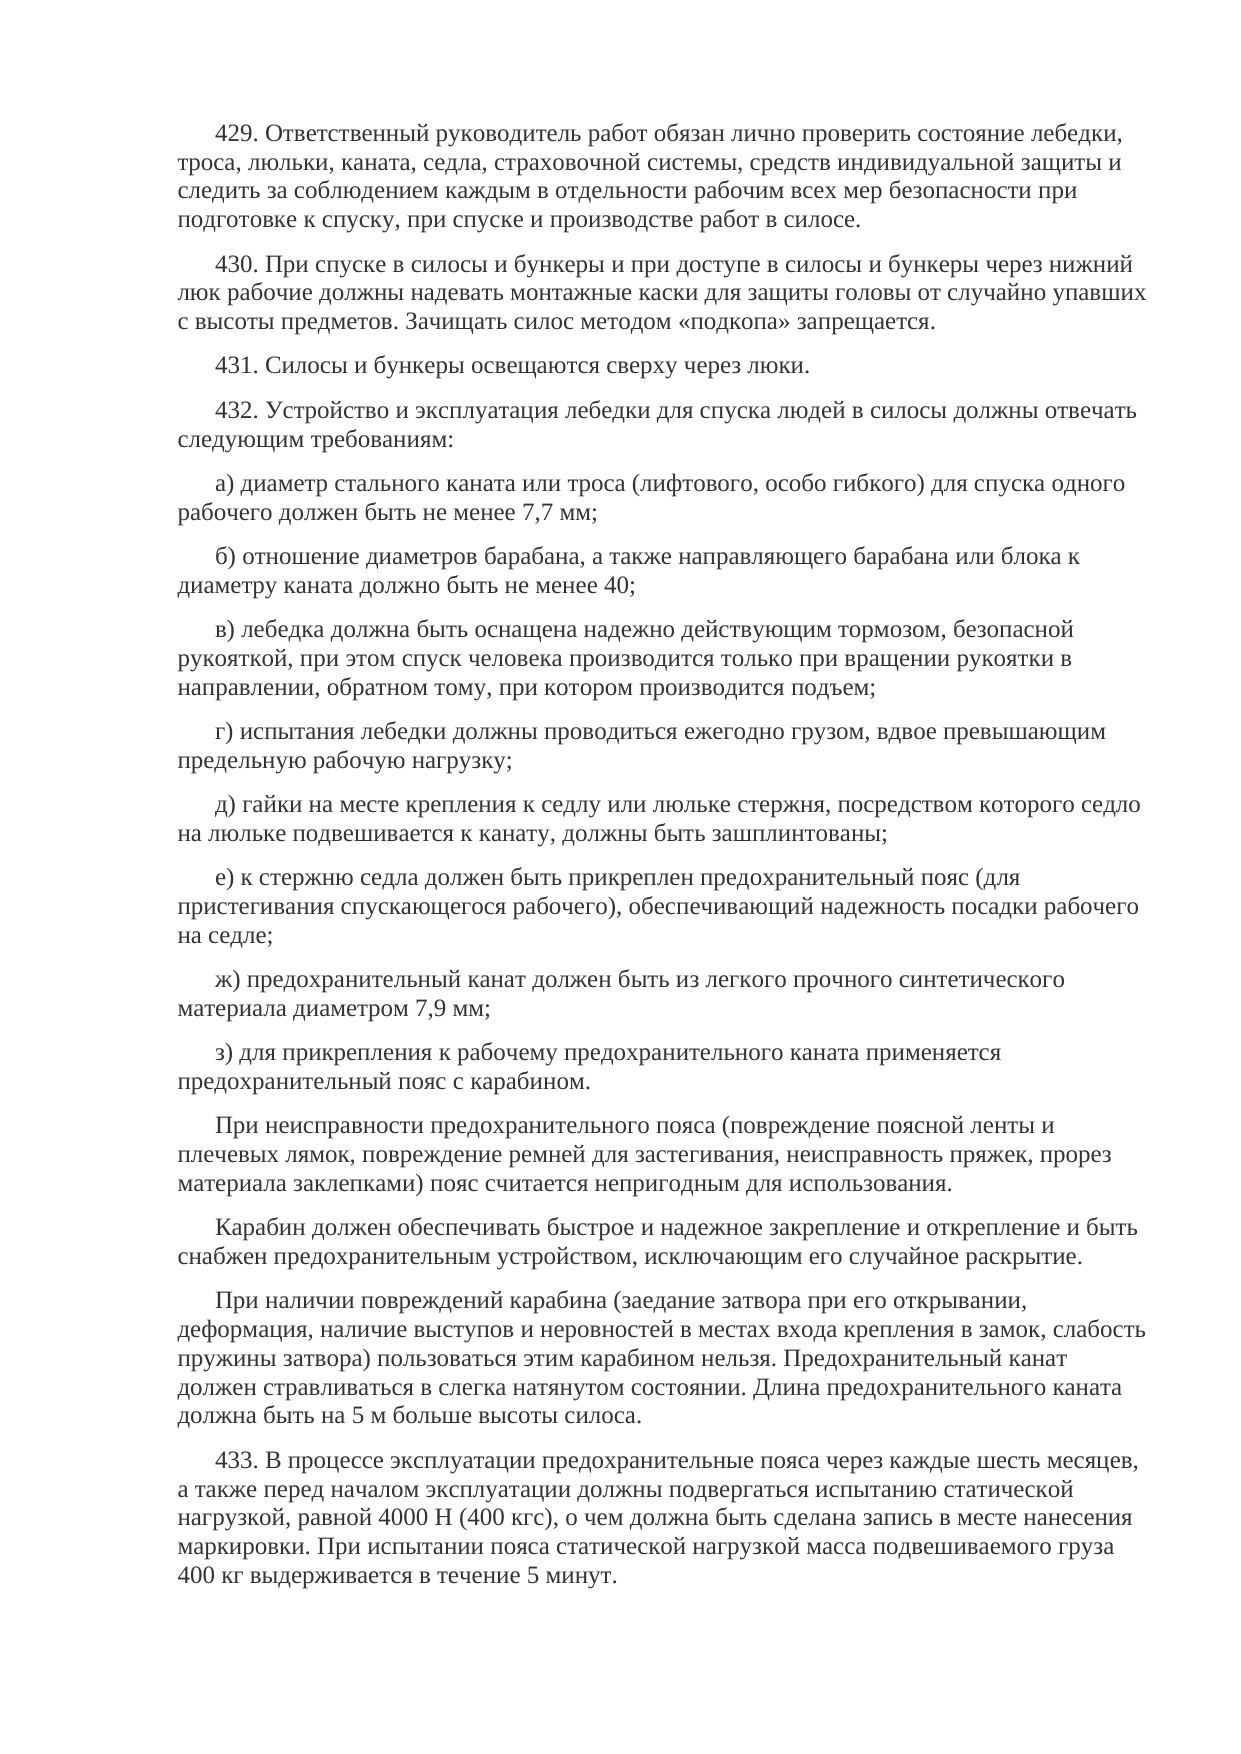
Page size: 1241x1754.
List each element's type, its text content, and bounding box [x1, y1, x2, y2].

text ж) предохранительный канат должен быть из легкого прочного синтетического материала диаметром 7,9 мм; [177, 964, 1152, 1022]
text е) к стержню седла должен быть прикреплен предохранительный пояс (для пристегивания спускающегося рабочего), обеспечивающий надежность посадки рабочего на седле; [177, 862, 1152, 949]
text Карабин должен обеспечивать быстрое и надежное закрепление и открепление и быть снабжен предохранительным устройством, исключающим его случайное раскрытие. [177, 1212, 1152, 1270]
text 433. В процессе эксплуатации предохранительные пояса через каждые шесть месяцев, а также перед началом эксплуатации должны подвергаться испытанию статической нагрузкой, равной 4000 Н (400 кгс), о чем должна быть сделана запись в месте нанесения маркировки. При испытании пояса статической нагрузкой масса подвешиваемого груза 400 кг выдерживается в течение 5 минут. [177, 1445, 1152, 1589]
text д) гайки на месте крепления к седлу или люльке стержня, посредством которого седло на люльке подвешивается к канату, должны быть зашплинтованы; [177, 789, 1152, 847]
text б) отношение диаметров барабана, а также направляющего барабана или блока к диаметру каната должно быть не менее 40; [177, 541, 1152, 599]
text При наличии повреждений карабина (заедание затвора при его открывании, деформация, наличие выступов и неровностей в местах входа крепления в замок, слабость пружины затвора) пользоваться этим карабином нельзя. Предохранительный канат должен стравливаться в слегка натянутом состоянии. Длина предохранительного каната должна быть на 5 м больше высоты силоса. [177, 1286, 1152, 1429]
text При неисправности предохранительного пояса (повреждение поясной ленты и плечевых лямок, повреждение ремней для застегивания, неисправность пряжек, прорез материала заклепками) пояс считается непригодным для использования. [177, 1111, 1152, 1197]
text 432. Устройство и эксплуатация лебедки для спуска людей в силосы должны отвечать следующим требованиям: [177, 395, 1152, 452]
text в) лебедка должна быть оснащена надежно действующим тормозом, безопасной рукояткой, при этом спуск человека производится только при вращении рукоятки в направлении, обратном тому, при котором производится подъем; [177, 614, 1152, 701]
text а) диаметр стального каната или троса (лифтового, особо гибкого) для спуска одного рабочего должен быть не менее 7,7 мм; [177, 468, 1152, 526]
text з) для прикрепления к рабочему предохранительного каната применяется предохранительный пояс с карабином. [177, 1037, 1152, 1095]
text 430. При спуске в силосы и бункеры и при доступе в силосы и бункеры через нижний люк рабочие должны надевать монтажные каски для защиты головы от случайно упавших с высоты предметов. Зачищать силос методом «подкопа» запрещается. [177, 249, 1152, 335]
text 429. Ответственный руководитель работ обязан лично проверить состояние лебедки, троса, люльки, каната, седла, страховочной системы, средств индивидуальной защиты и следить за соблюдением каждым в отдельности рабочим всех мер безопасности при подготовке к спуску, при спуске и производстве работ в силосе. [177, 118, 1152, 233]
text 431. Силосы и бункеры освещаются сверху через люки. [177, 351, 1152, 379]
text г) испытания лебедки должны проводиться ежегодно грузом, вдвое превышающим предельную рабочую нагрузку; [177, 716, 1152, 774]
